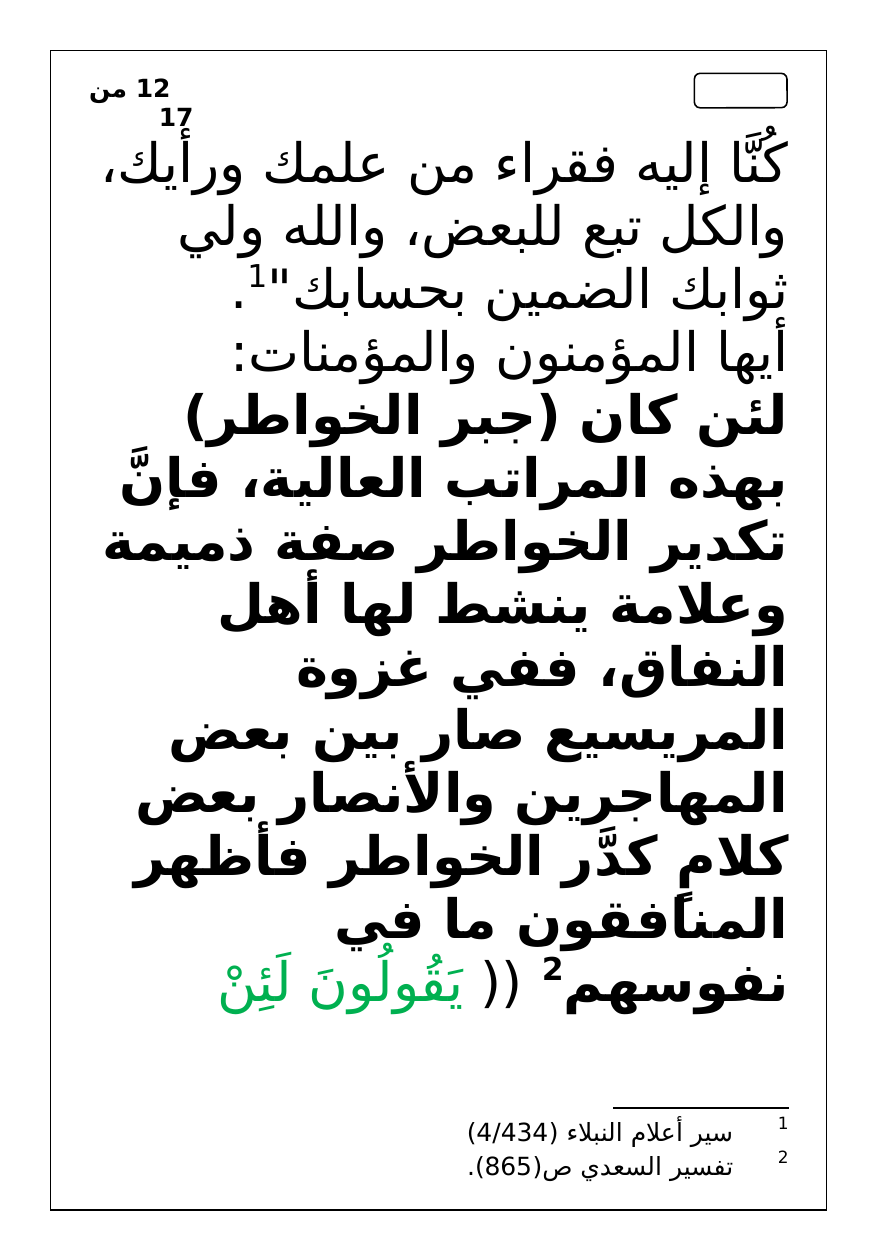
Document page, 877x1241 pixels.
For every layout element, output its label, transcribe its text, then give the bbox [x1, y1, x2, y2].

text أيها المؤمنون والمؤمنات: [89, 321, 788, 384]
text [89, 132, 788, 321]
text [89, 384, 788, 1014]
